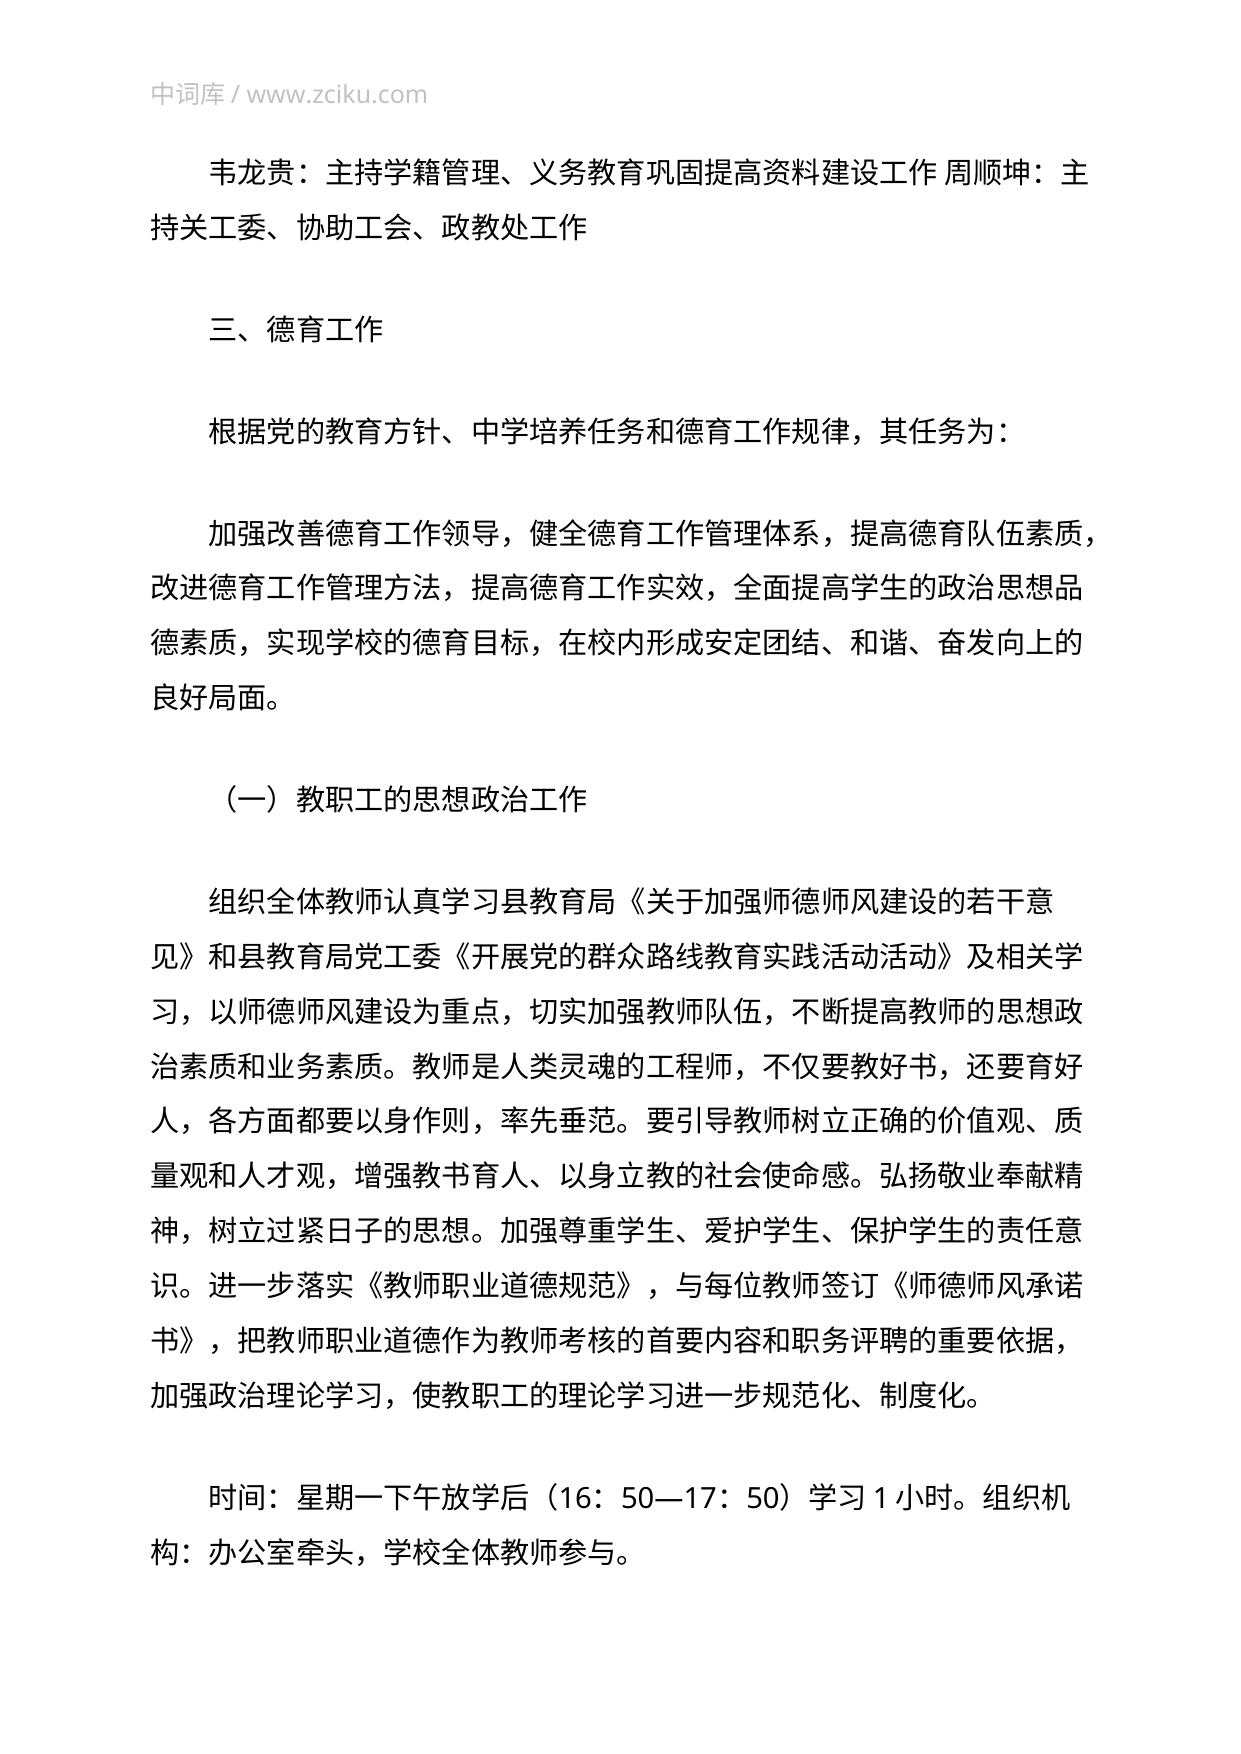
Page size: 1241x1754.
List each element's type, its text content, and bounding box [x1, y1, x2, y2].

text （一）教职工的思想政治工作 [150, 777, 1090, 819]
text 组织全体教师认真学习县教育局《关于加强师德师风建设的若干意见》和县教育局党工委《开展党的群众路线教育实践活动活动》及相关学习，以师德师风建设为重点，切实加强教师队伍，不断提高教师的思想政治素质和业务素质。教师是人类灵魂的工程师，不仅要教好书，还要育好人，各方面都要以身作则，率先垂范。要引导教师树立正确的价值观、质量观和人才观，增强教书育人、以身立教的社会使命感。弘扬敬业奉献精神，树立过紧日子的思想。加强尊重学生、爱护学生、保护学生的责任意识。进一步落实《教师职业道德规范》，与每位教师签订《师德师风承诺书》，把教师职业道德作为教师考核的首要内容和职务评聘的重要依据，加强政治理论学习，使教职工的理论学习进一步规范化、制度化。 [150, 878, 1090, 1415]
text 根据党的教育方针、中学培养任务和德育工作规律，其任务为： [150, 408, 1090, 451]
text 韦龙贵：主持学籍管理、义务教育巩固提高资料建设工作 周顺坤：主持关工委、协助工会、政教处工作 [150, 150, 1090, 247]
text 时间：星期一下午放学后（16：50—17：50）学习1小时。组织机构：办公室牵头，学校全体教师参与。 [150, 1474, 1090, 1572]
text 三、德育工作 [150, 307, 1090, 349]
text 加强改善德育工作领导，健全德育工作管理体系，提高德育队伍素质，改进德育工作管理方法，提高德育工作实效，全面提高学生的政治思想品德素质，实现学校的德育目标，在校内形成安定团结、和谐、奋发向上的良好局面。 [150, 510, 1090, 717]
